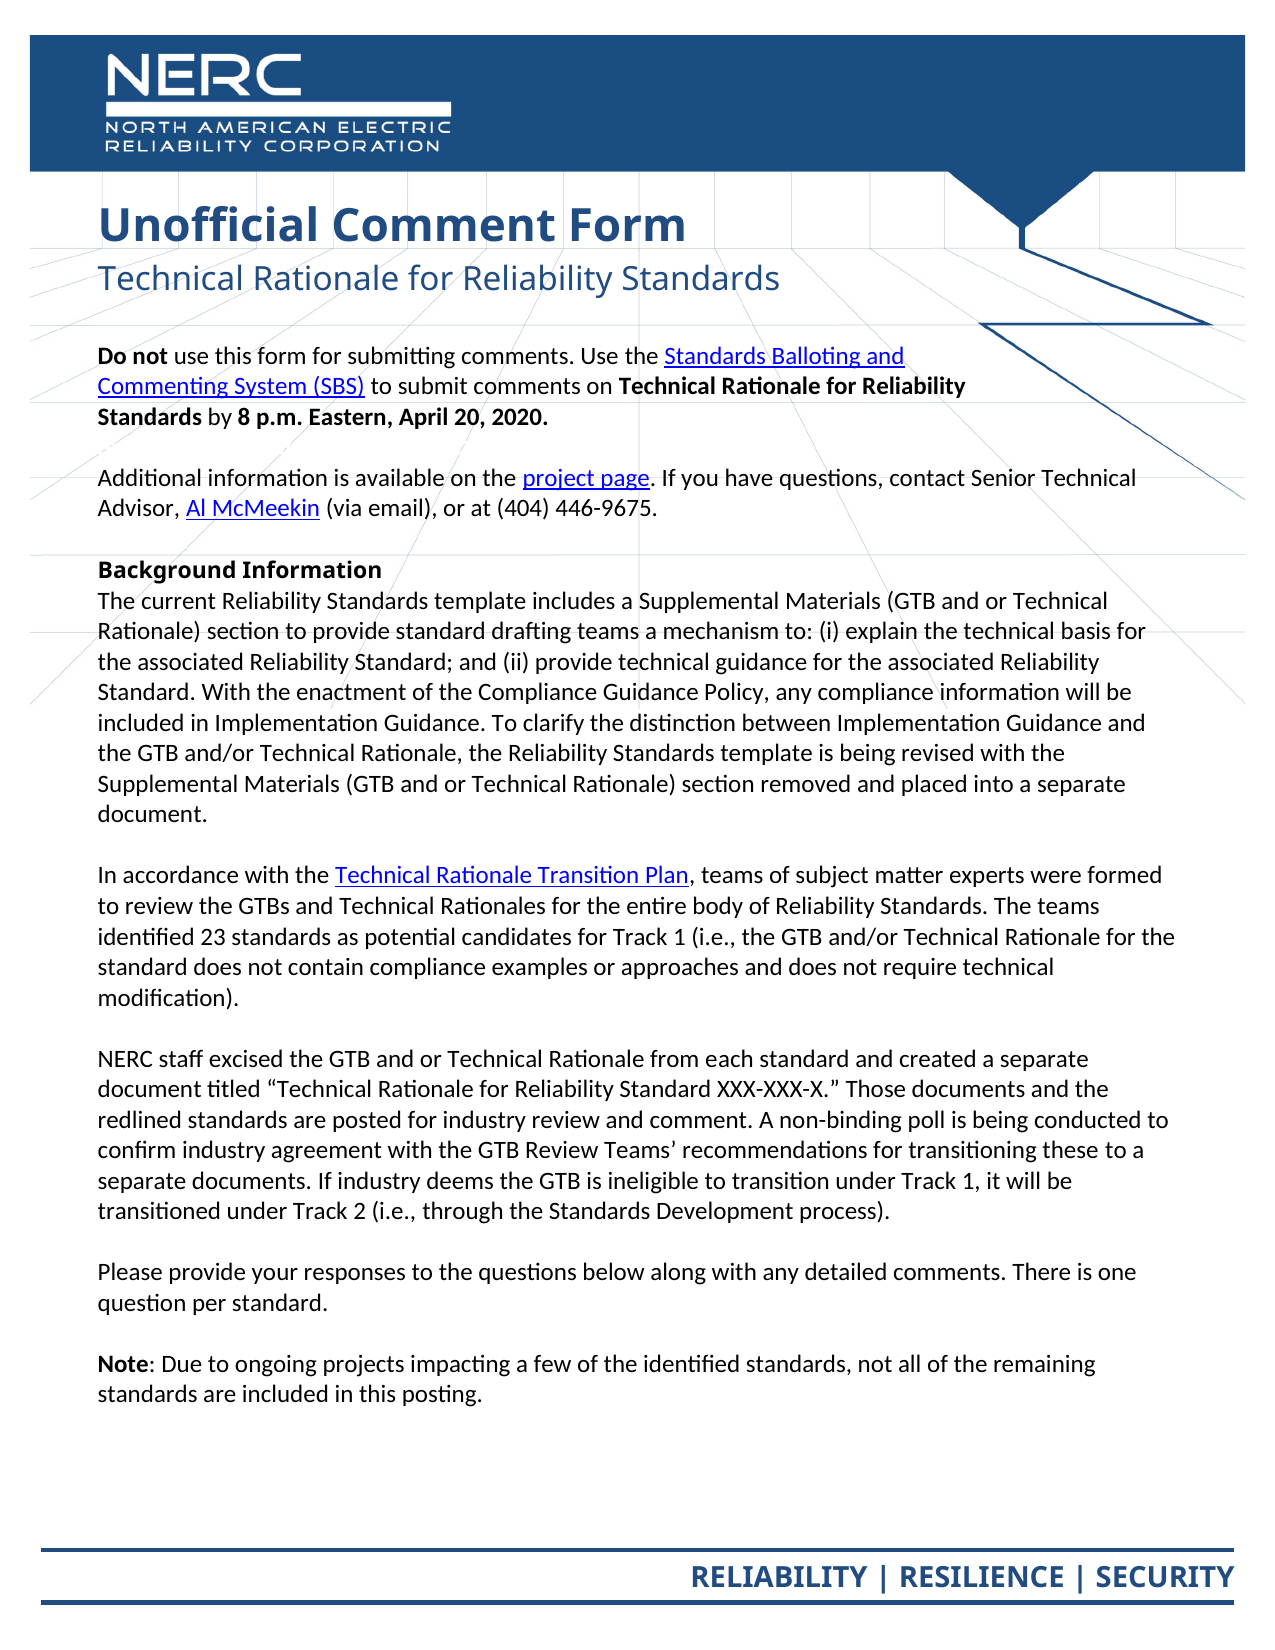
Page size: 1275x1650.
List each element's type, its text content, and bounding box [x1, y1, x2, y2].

text Note: Due to ongoing projects impacting a few of the identified standards, not all of the remaining standards are included in this posting. [97, 1348, 1177, 1409]
text Please provide your responses to the questions below along with any detailed comments. There is one question per standard. [97, 1256, 1177, 1317]
subtitle Background Information [97, 554, 1177, 585]
text NERC staff excised the GTB and or Technical Rationale from each standard and created a separate document titled “Technical Rationale for Reliability Standard XXX-XXX-X.” Those documents and the redlined standards are posted for industry review and comment. A non-binding poll is being conducted to confirm industry agreement with the GTB Review Teams’ recommendations for transitioning these to a separate documents. If industry deems the GTB is ineligible to transition under Track 1, it will be transitioned under Track 2 (i.e., through the Standards Development process). [97, 1043, 1177, 1226]
title Unofficial Comment Form [97, 192, 1177, 255]
text In accordance with the Technical Rationale Transition Plan, teams of subject matter experts were formed to review the GTBs and Technical Rationales for the entire body of Reliability Standards. The teams identified 23 standards as potential candidates for Track 1 (i.e., the GTB and/or Technical Rationale for the standard does not contain compliance examples or approaches and does not require technical modification). [97, 859, 1177, 1012]
text Additional information is available on the project page. If you have questions, contact Senior Technical Advisor, Al McMeekin (via email), or at (404) 446-9675. [97, 462, 1177, 523]
text Do not use this form for submitting comments. Use the Standards Balloting and Commenting System (SBS) to submit comments on Technical Rationale for Reliability Standards by 8 p.m. Eastern, April 20, 2020. m. Eastern, Thursday, August 20, 2015 [97, 340, 1177, 462]
text The current Reliability Standards template includes a Supplemental Materials (GTB and or Technical Rationale) section to provide standard drafting teams a mechanism to: (i) explain the technical basis for the associated Reliability Standard; and (ii) provide technical guidance for the associated Reliability Standard. With the enactment of the Compliance Guidance Policy, any compliance information will be included in Implementation Guidance. To clarify the distinction between Implementation Guidance and the GTB and/or Technical Rationale, the Reliability Standards template is being revised with the Supplemental Materials (GTB and or Technical Rationale) section removed and placed into a separate document. [97, 585, 1177, 829]
subtitle Technical Rationale for Reliability Standards [97, 255, 1177, 300]
picture [29, 35, 1245, 709]
